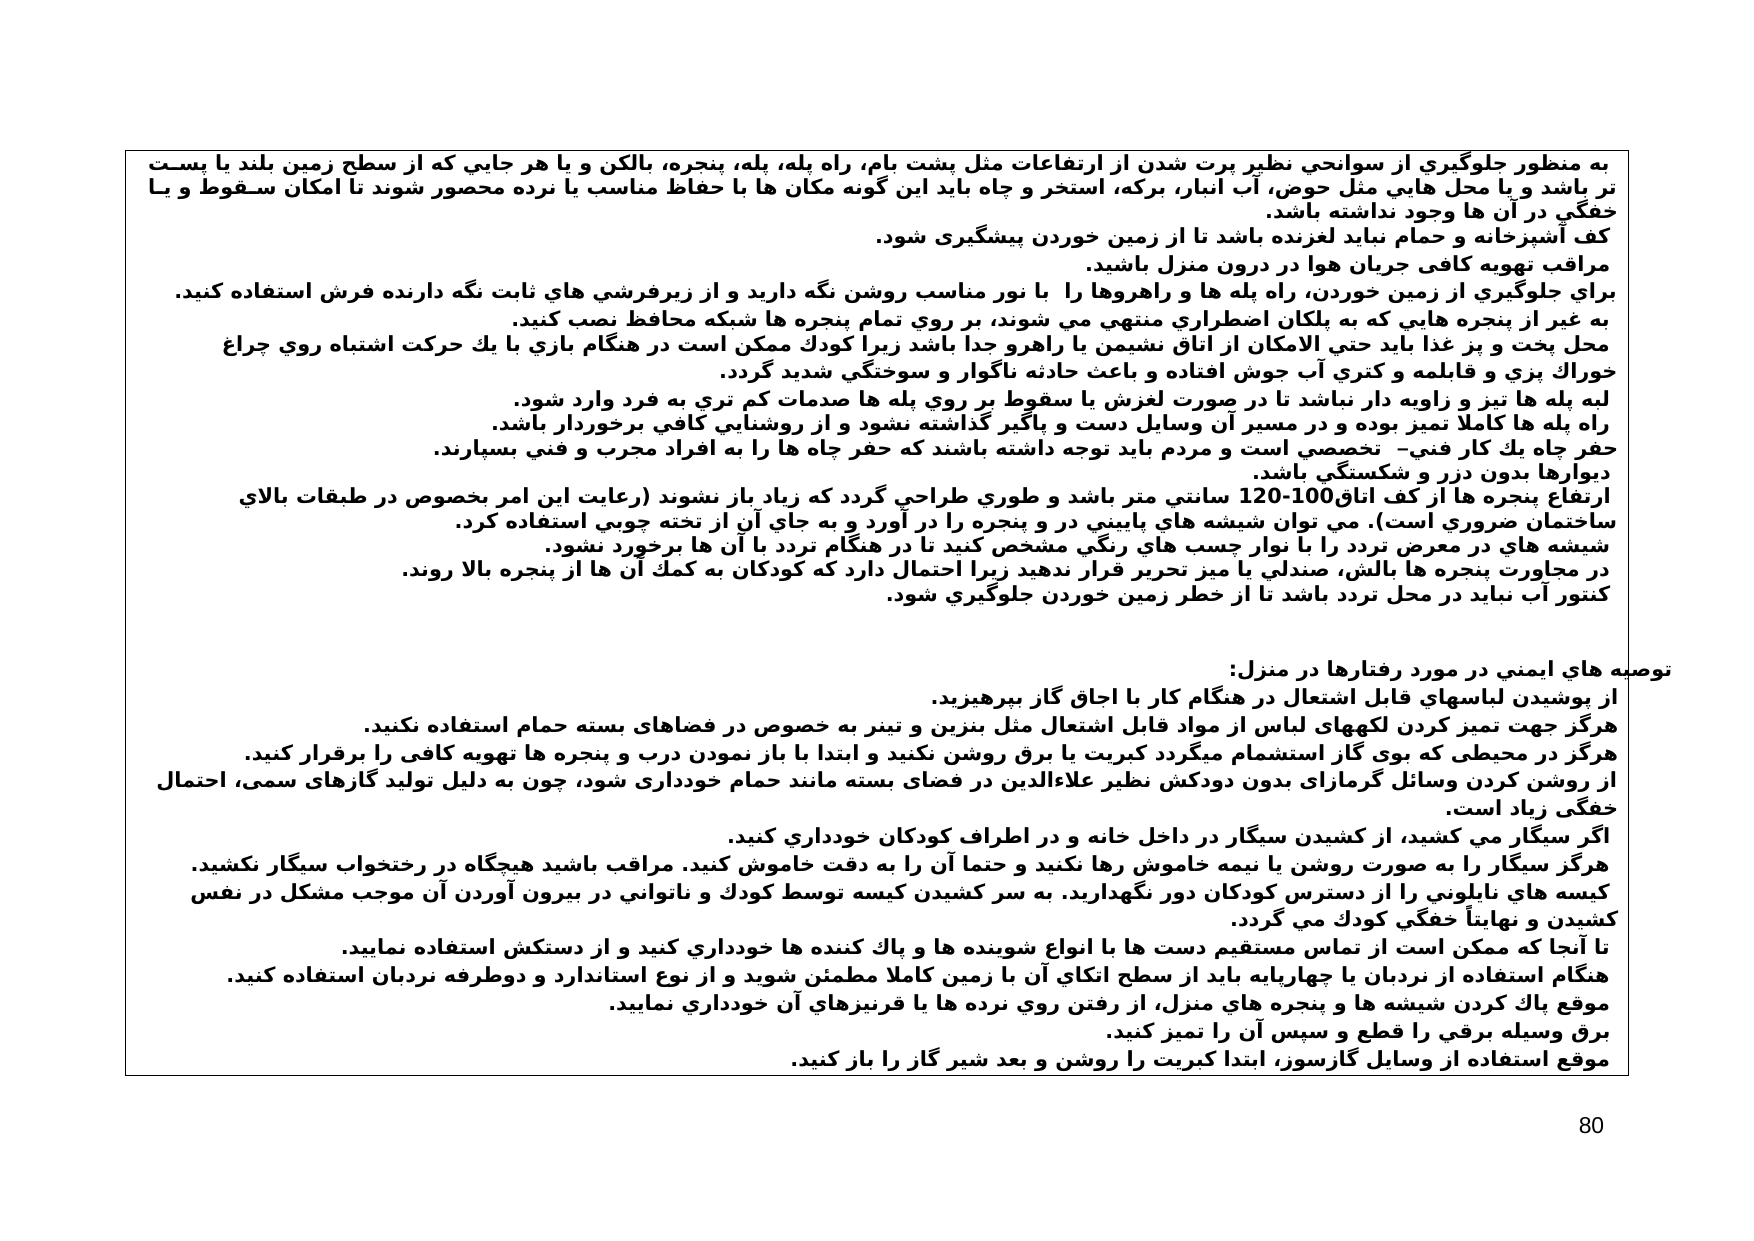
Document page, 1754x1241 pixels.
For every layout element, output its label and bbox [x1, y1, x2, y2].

table_header [126, 151, 1628, 1075]
